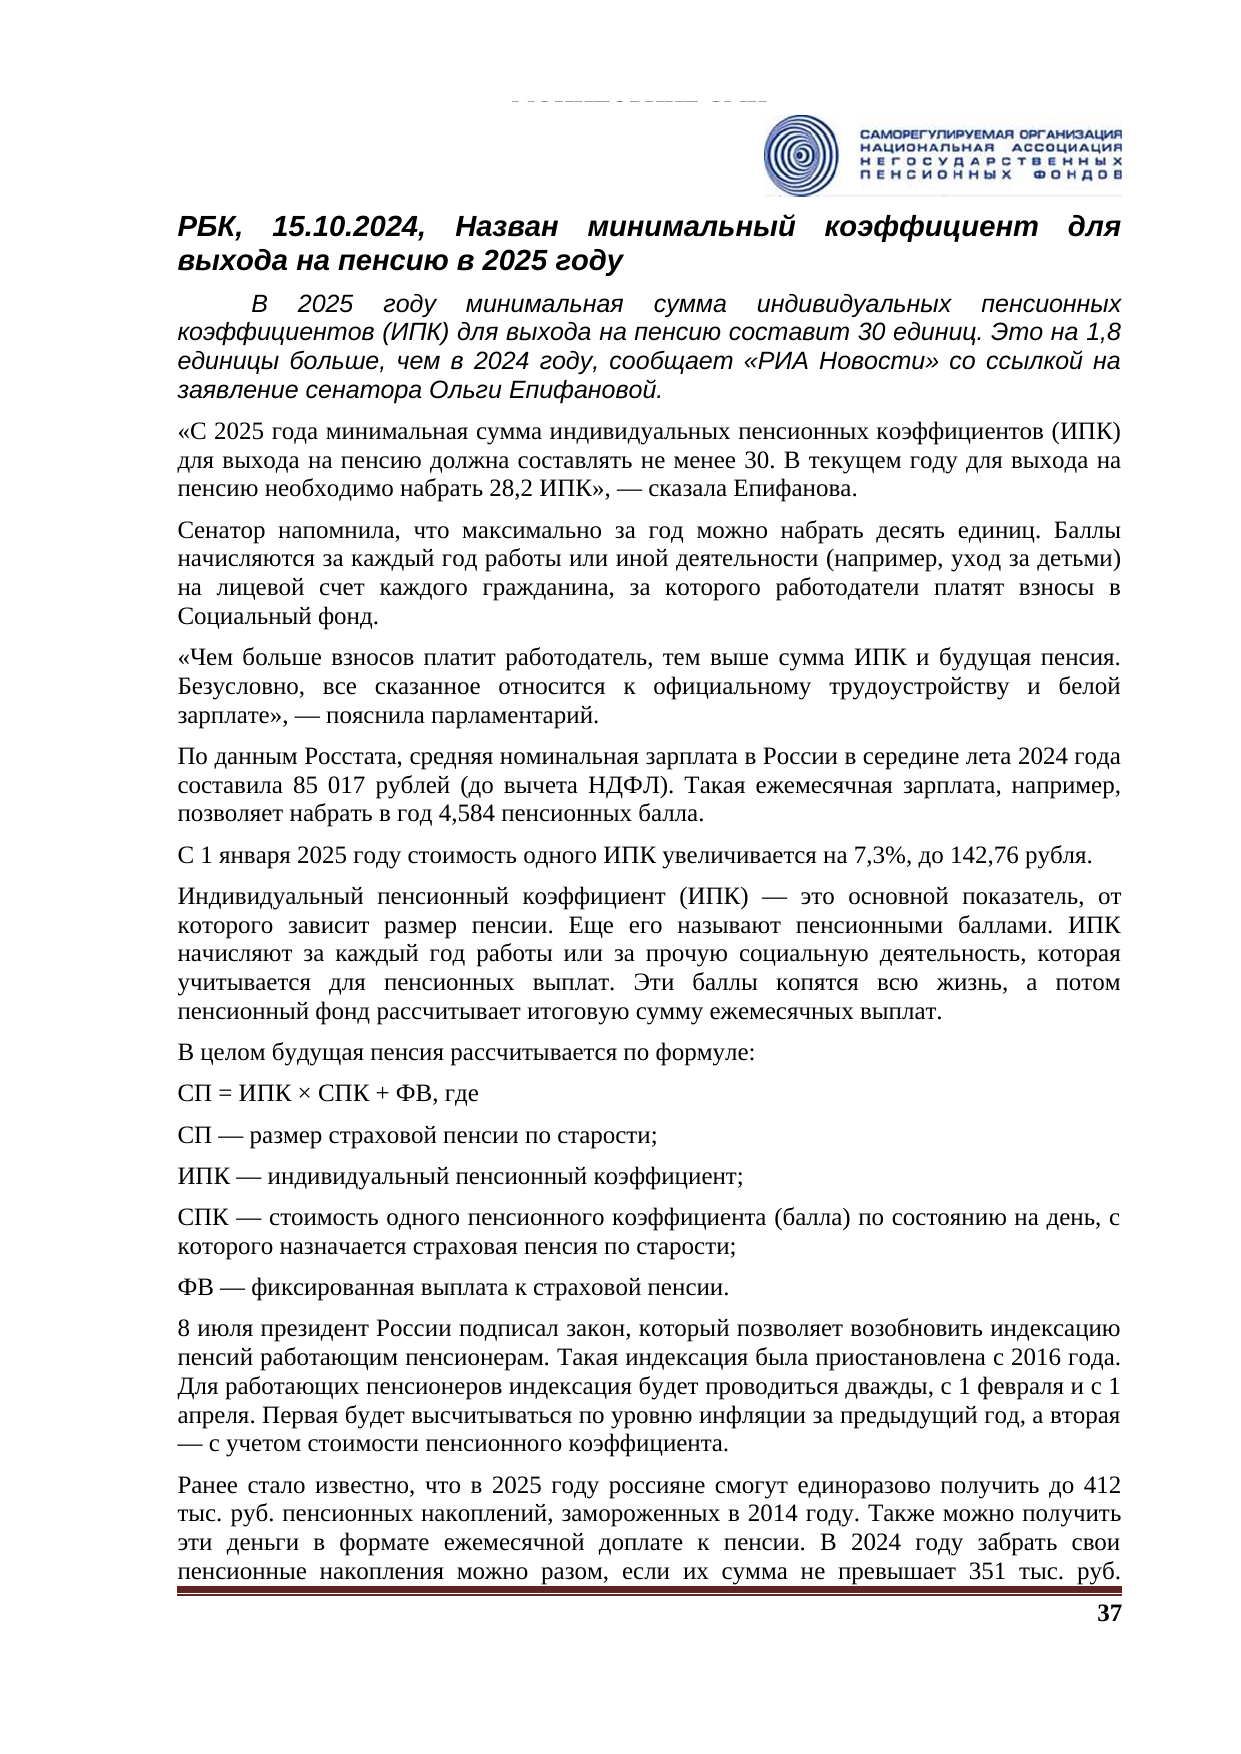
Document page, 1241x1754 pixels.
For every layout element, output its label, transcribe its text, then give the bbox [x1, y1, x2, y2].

subtitle РБК, 15.10.2024, Назван минимальный коэффициент для выхода на пенсию в 2025 году [177, 209, 1122, 276]
text С 1 января 2025 году стоимость одного ИПК увеличивается на 7,3%, до 142,76 рубля. [177, 840, 1122, 868]
text Сенатор напомнила, что максимально за год можно набрать десять единиц. Баллы начисляются за каждый год работы или иной деятельности (например, уход за детьми) на лицевой счет каждого гражданина, за которого работодатели платят взносы в Социальный фонд. [177, 515, 1122, 630]
text «С 2025 года минимальная сумма индивидуальных пенсионных коэффициентов (ИПК) для выхода на пенсию должна составлять не менее 30. В текущем году для выхода на пенсию необходимо набрать 28,2 ИПК», — сказала Епифанова. [177, 416, 1122, 502]
picture [764, 115, 1122, 197]
text СПК — стоимость одного пенсионного коэффициента (балла) по состоянию на день, с которого назначается страховая пенсия по старости; [177, 1202, 1122, 1260]
text В целом будущая пенсия рассчитывается по формуле: [177, 1037, 1122, 1066]
text 8 июля президент России подписал закон, который позволяет возобновить индексацию пенсий работающим пенсионерам. Такая индексация была приостановлена с 2016 года. Для работающих пенсионеров индексация будет проводиться дважды, с 1 февраля и с 1 апреля. Первая будет высчитываться по уровню инфляции за предыдущий год, а вторая — с учетом стоимости пенсионного коэффициента. [177, 1313, 1122, 1457]
text СП = ИПК × СПК + ФВ, где [177, 1078, 1122, 1107]
subtitle В 2025 году минимальная сумма индивидуальных пенсионных коэффициентов (ИПК) для выхода на пенсию составит 30 единиц. Это на 1,8 единицы больше, чем в 2024 году, сообщает «РИА Новости» со ссылкой на заявление сенатора Ольги Епифановой. [177, 288, 1122, 403]
text По данным Росстата, средняя номинальная зарплата в России в середине лета 2024 года составила 85 017 рублей (до вычета НДФЛ). Такая ежемесячная зарплата, например, позволяет набрать в год 4,584 пенсионных балла. [177, 741, 1122, 827]
text ФВ — фиксированная выплата к страховой пенсии. [177, 1272, 1122, 1301]
text ИПК — индивидуальный пенсионный коэффициент; [177, 1161, 1122, 1190]
text СП — размер страховой пенсии по старости; [177, 1120, 1122, 1148]
text «Чем больше взносов платит работодатель, тем выше сумма ИПК и будущая пенсия. Безусловно, все сказанное относится к официальному трудоустройству и белой зарплате», — пояснила парламентарий. [177, 642, 1122, 728]
text Индивидуальный пенсионный коэффициент (ИПК) — это основной показатель, от которого зависит размер пенсии. Еще его называют пенсионными баллами. ИПК начисляют за каждый год работы или за прочую социальную деятельность, которая учитывается для пенсионных выплат. Эти баллы копятся всю жизнь, а потом пенсионный фонд рассчитывает итоговую сумму ежемесячных выплат. [177, 881, 1122, 1025]
